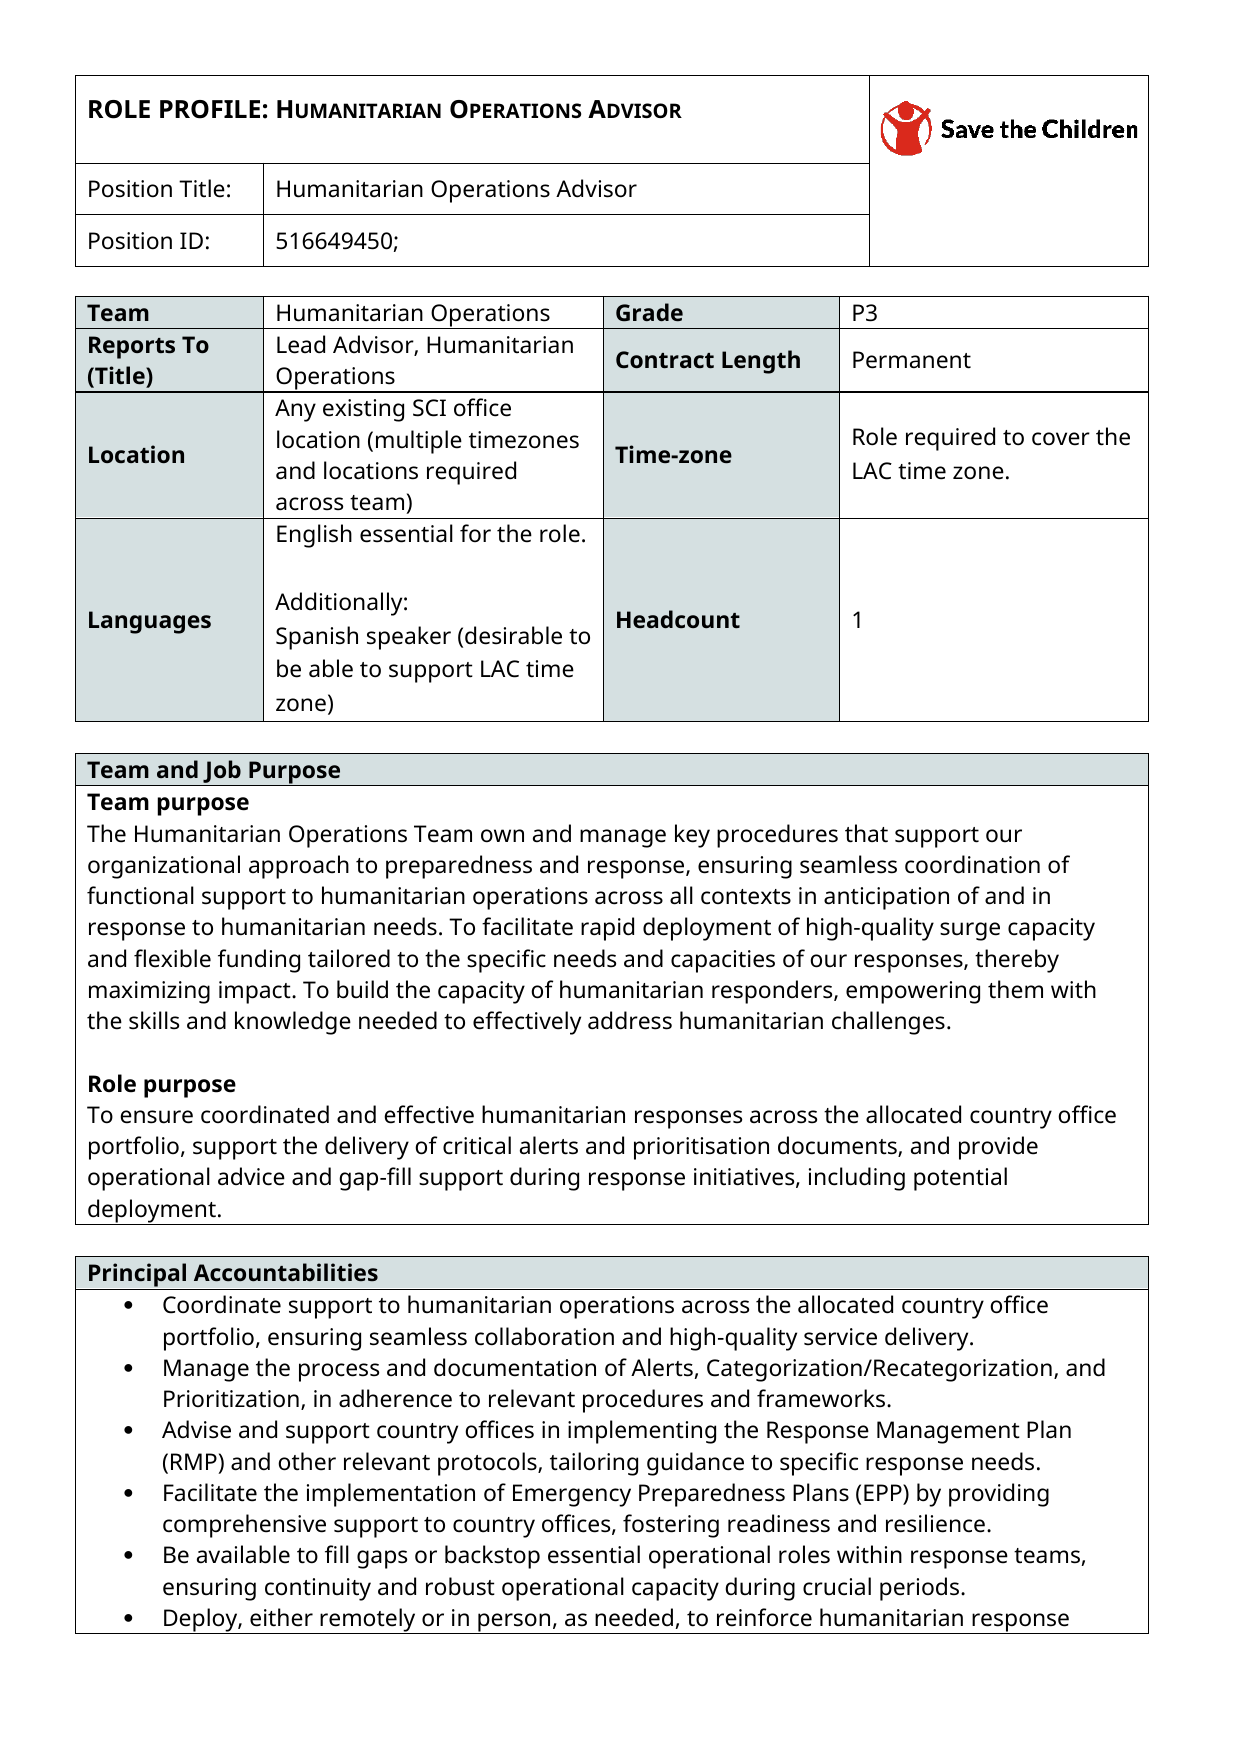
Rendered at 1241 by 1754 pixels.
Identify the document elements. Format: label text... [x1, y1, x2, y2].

table_cell Any existing SCI office location (multiple timezones and locations required across team) [264, 393, 603, 517]
table_header P3 [840, 297, 1148, 328]
table_cell Contract Length [604, 329, 839, 391]
table_cell Humanitarian Operations Advisor [264, 164, 869, 214]
table_cell Headcount [604, 519, 839, 721]
table_cell Permanent [840, 329, 1148, 391]
table_cell Role required to cover the LAC time zone. [840, 393, 1148, 517]
table_header ROLE PROFILE: Humanitarian Operations Advisor [76, 76, 869, 163]
table_header Team and Job Purpose [76, 754, 1148, 785]
table_header Team [76, 297, 263, 328]
table_cell Team purpose The Humanitarian Operations Team own and manage key procedures that support our organizational approach to preparedness and response, ensuring seamless coordination of functional support to humanitarian operations across all contexts in anticipation of and in response to humanitarian needs. To facilitate rapid deployment of high-quality surge capacity and flexible funding tailored to the specific needs and capacities of our responses, thereby maximizing impact. To build the capacity of humanitarian responders, empowering them with the skills and knowledge needed to effectively address humanitarian challenges. Role purpose To ensure coordinated and effective humanitarian responses across the allocated country office portfolio, support the delivery of critical alerts and prioritisation documents, and provide operational advice and gap-fill support during response initiatives, including potential deployment. [76, 786, 1148, 1224]
table_cell Position Title: [76, 164, 263, 214]
table_cell English essential for the role. Additionally: Spanish speaker (desirable to be able to support LAC time zone) [264, 519, 603, 721]
table_cell Position ID: [76, 215, 263, 266]
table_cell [76, 1290, 1148, 1633]
table_cell 516649450; [264, 215, 869, 266]
table_cell Languages [76, 519, 263, 721]
table_header Humanitarian Operations [264, 297, 603, 328]
table_header [870, 76, 1148, 266]
table_cell Lead Advisor, Humanitarian Operations [264, 329, 603, 391]
table_cell Location [76, 393, 263, 517]
table_cell Time-zone [604, 393, 839, 517]
picture [880, 101, 1138, 156]
table_cell Reports To (Title) [76, 329, 263, 391]
table_cell 1 [840, 519, 1148, 721]
table_header Grade [604, 297, 839, 328]
table_header Principal Accountabilities [76, 1257, 1148, 1288]
